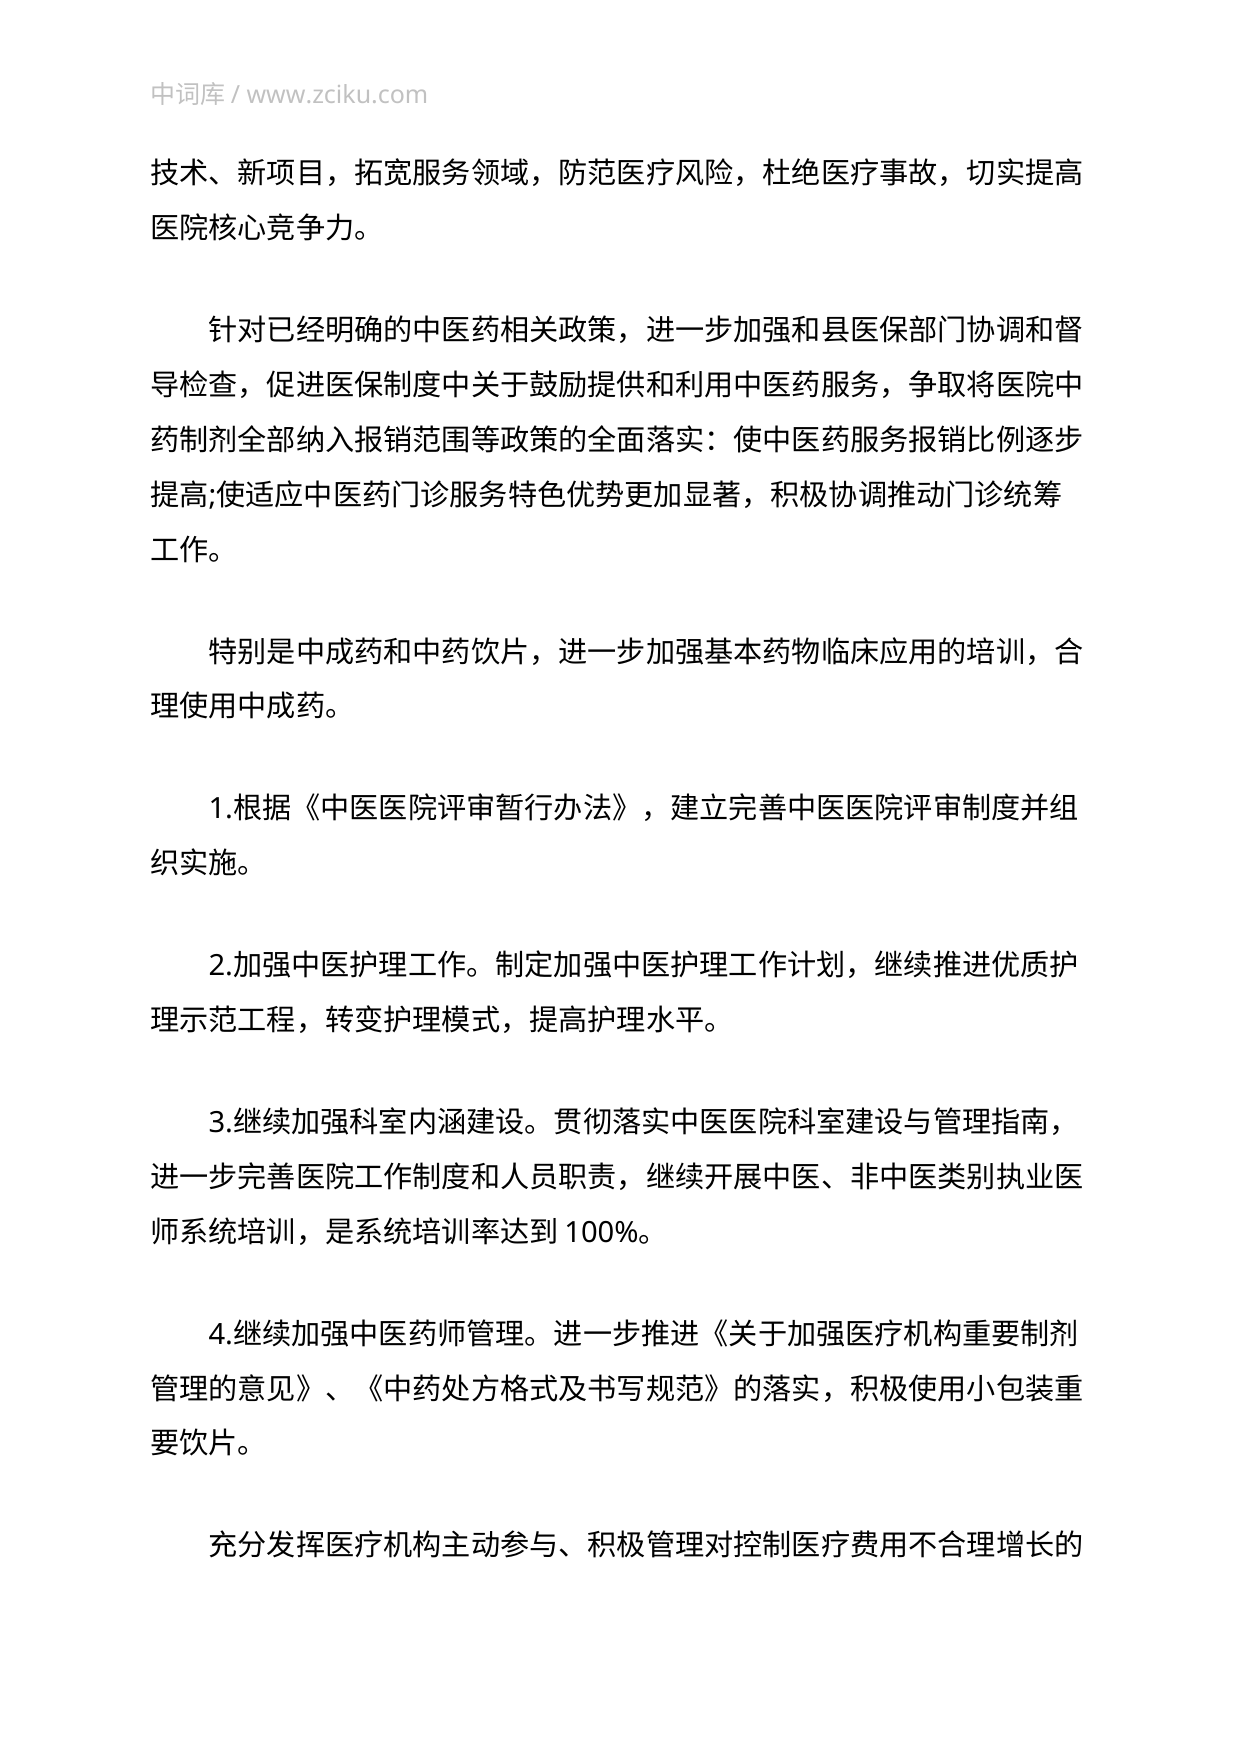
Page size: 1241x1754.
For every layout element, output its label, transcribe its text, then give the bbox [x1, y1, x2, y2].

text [150, 150, 1090, 247]
text 特别是中成药和中药饮片，进一步加强基本药物临床应用的培训，合理使用中成药。 [150, 628, 1090, 725]
text 1.根据《中医医院评审暂行办法》，建立完善中医医院评审制度并组织实施。 [150, 785, 1090, 882]
text 2.加强中医护理工作。制定加强中医护理工作计划，继续推进优质护理示范工程，转变护理模式，提高护理水平。 [150, 942, 1090, 1039]
text 针对已经明确的中医药相关政策，进一步加强和县医保部门协调和督导检查，促进医保制度中关于鼓励提供和利用中医药服务，争取将医院中药制剂全部纳入报销范围等政策的全面落实：使中医药服务报销比例逐步提高;使适应中医药门诊服务特色优势更加显著，积极协调推动门诊统筹工作。 [150, 307, 1090, 569]
text 3.继续加强科室内涵建设。贯彻落实中医医院科室建设与管理指南，进一步完善医院工作制度和人员职责，继续开展中医、非中医类别执业医师系统培训，是系统培训率达到100%。 [150, 1098, 1090, 1251]
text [150, 1522, 1090, 1564]
text 4.继续加强中医药师管理。进一步推进《关于加强医疗机构重要制剂管理的意见》、《中药处方格式及书写规范》的落实，积极使用小包装重要饮片。 [150, 1310, 1090, 1462]
